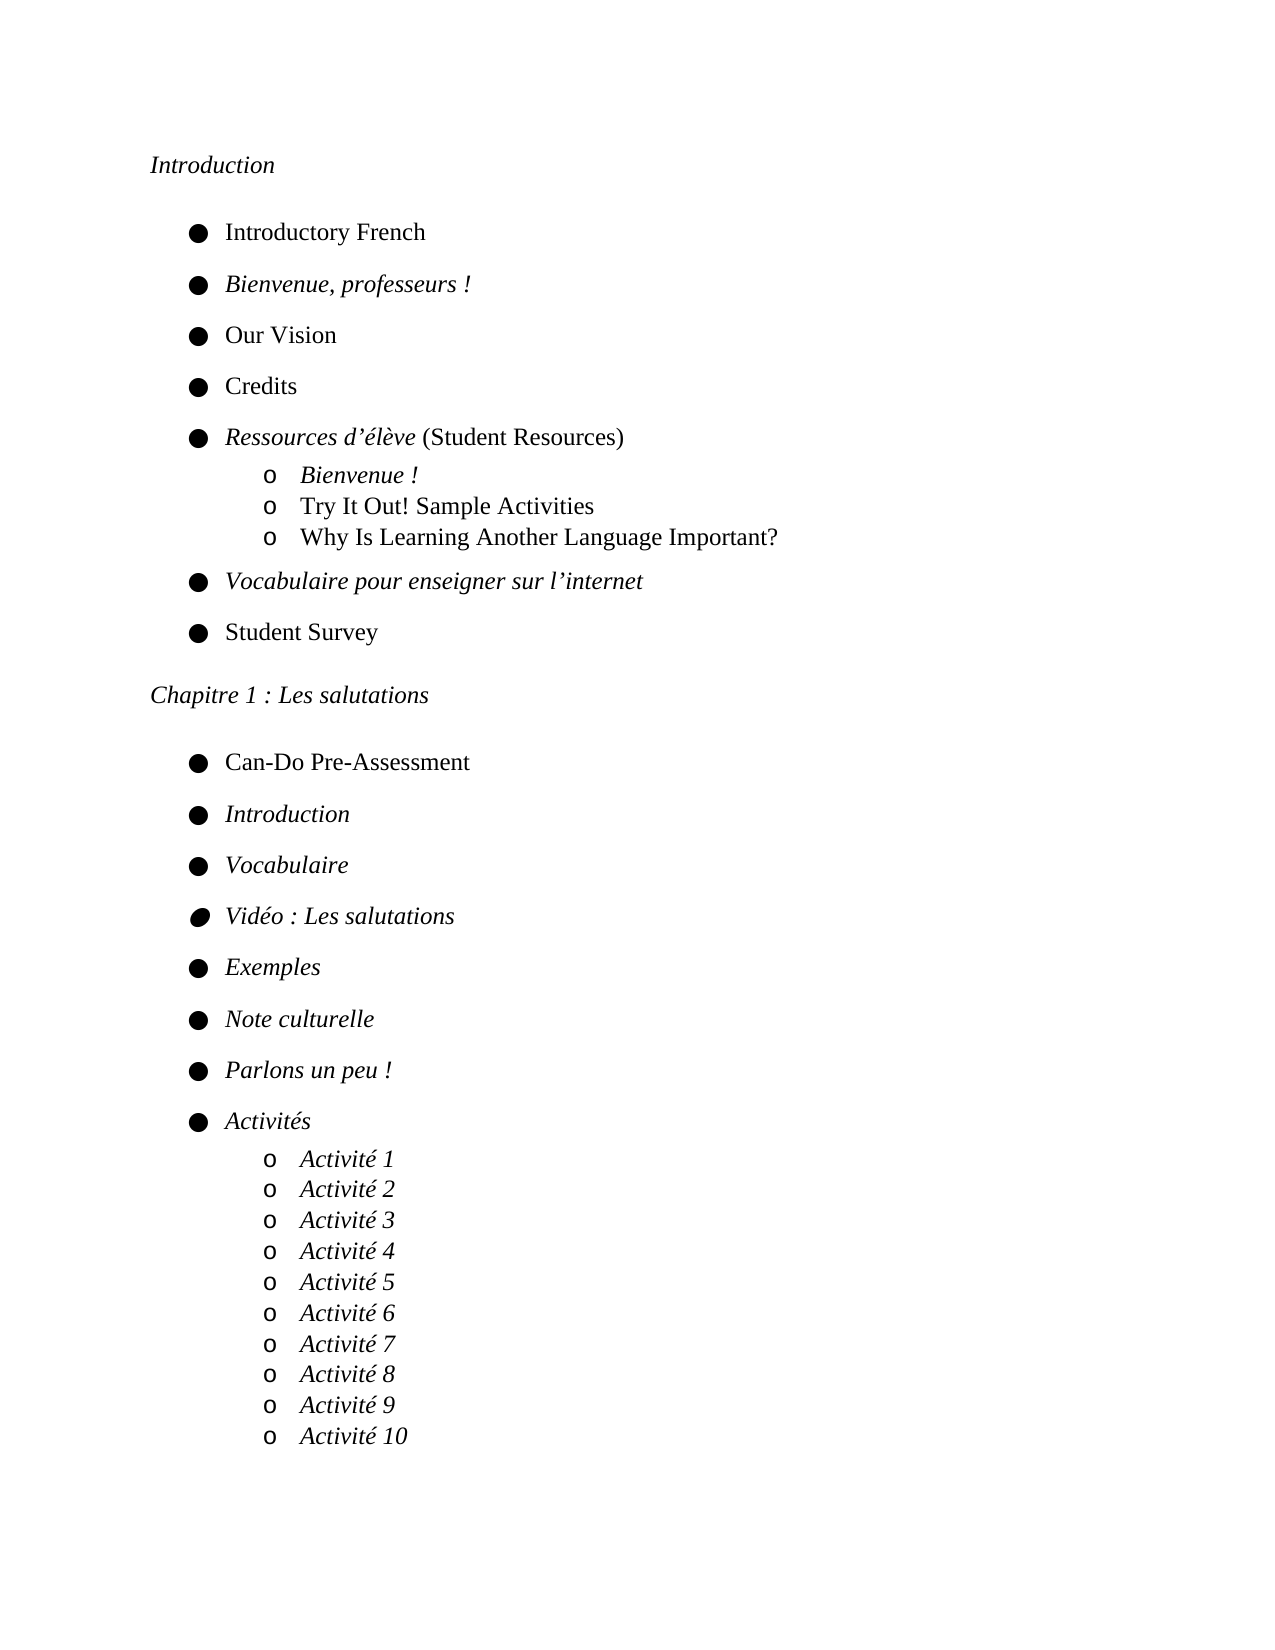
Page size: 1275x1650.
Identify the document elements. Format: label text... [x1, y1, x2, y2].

list Ressources d’élève (Student Resources) [187, 409, 1125, 460]
list Vocabulaire pour enseigner sur l’internet [187, 552, 1125, 604]
list Introductory French [187, 204, 1125, 255]
list Bienvenue ! [262, 460, 1125, 491]
list Introduction [187, 785, 1125, 836]
list Activité 4 [262, 1236, 1125, 1267]
list Our Vision [187, 306, 1125, 357]
list Can-Do Pre-Assessment [187, 734, 1125, 785]
list Credits [187, 357, 1125, 409]
list Activité 7 [262, 1329, 1125, 1359]
list Activité 1 [262, 1144, 1125, 1174]
list Student Survey [187, 604, 1125, 655]
list Activité 3 [262, 1205, 1125, 1236]
list Activité 2 [262, 1174, 1125, 1205]
list Activité 6 [262, 1298, 1125, 1329]
text Chapitre 1 : Les salutations [150, 680, 1125, 709]
list Try It Out! Sample Activities [262, 491, 1125, 522]
list Activité 9 [262, 1390, 1125, 1421]
list Vidéo : Les salutations [187, 887, 1125, 939]
list Exemples [187, 939, 1125, 990]
list Activités [187, 1092, 1125, 1144]
list Bienvenue, professeurs ! [187, 255, 1125, 306]
list Activité 10 [262, 1421, 1125, 1452]
list Activité 8 [262, 1359, 1125, 1390]
list Activité 5 [262, 1267, 1125, 1298]
list Why Is Learning Another Language Important? [262, 522, 1125, 552]
list Note culturelle [187, 990, 1125, 1041]
text Introduction [150, 150, 1125, 179]
list Parlons un peu ! [187, 1041, 1125, 1092]
list Vocabulaire [187, 836, 1125, 887]
